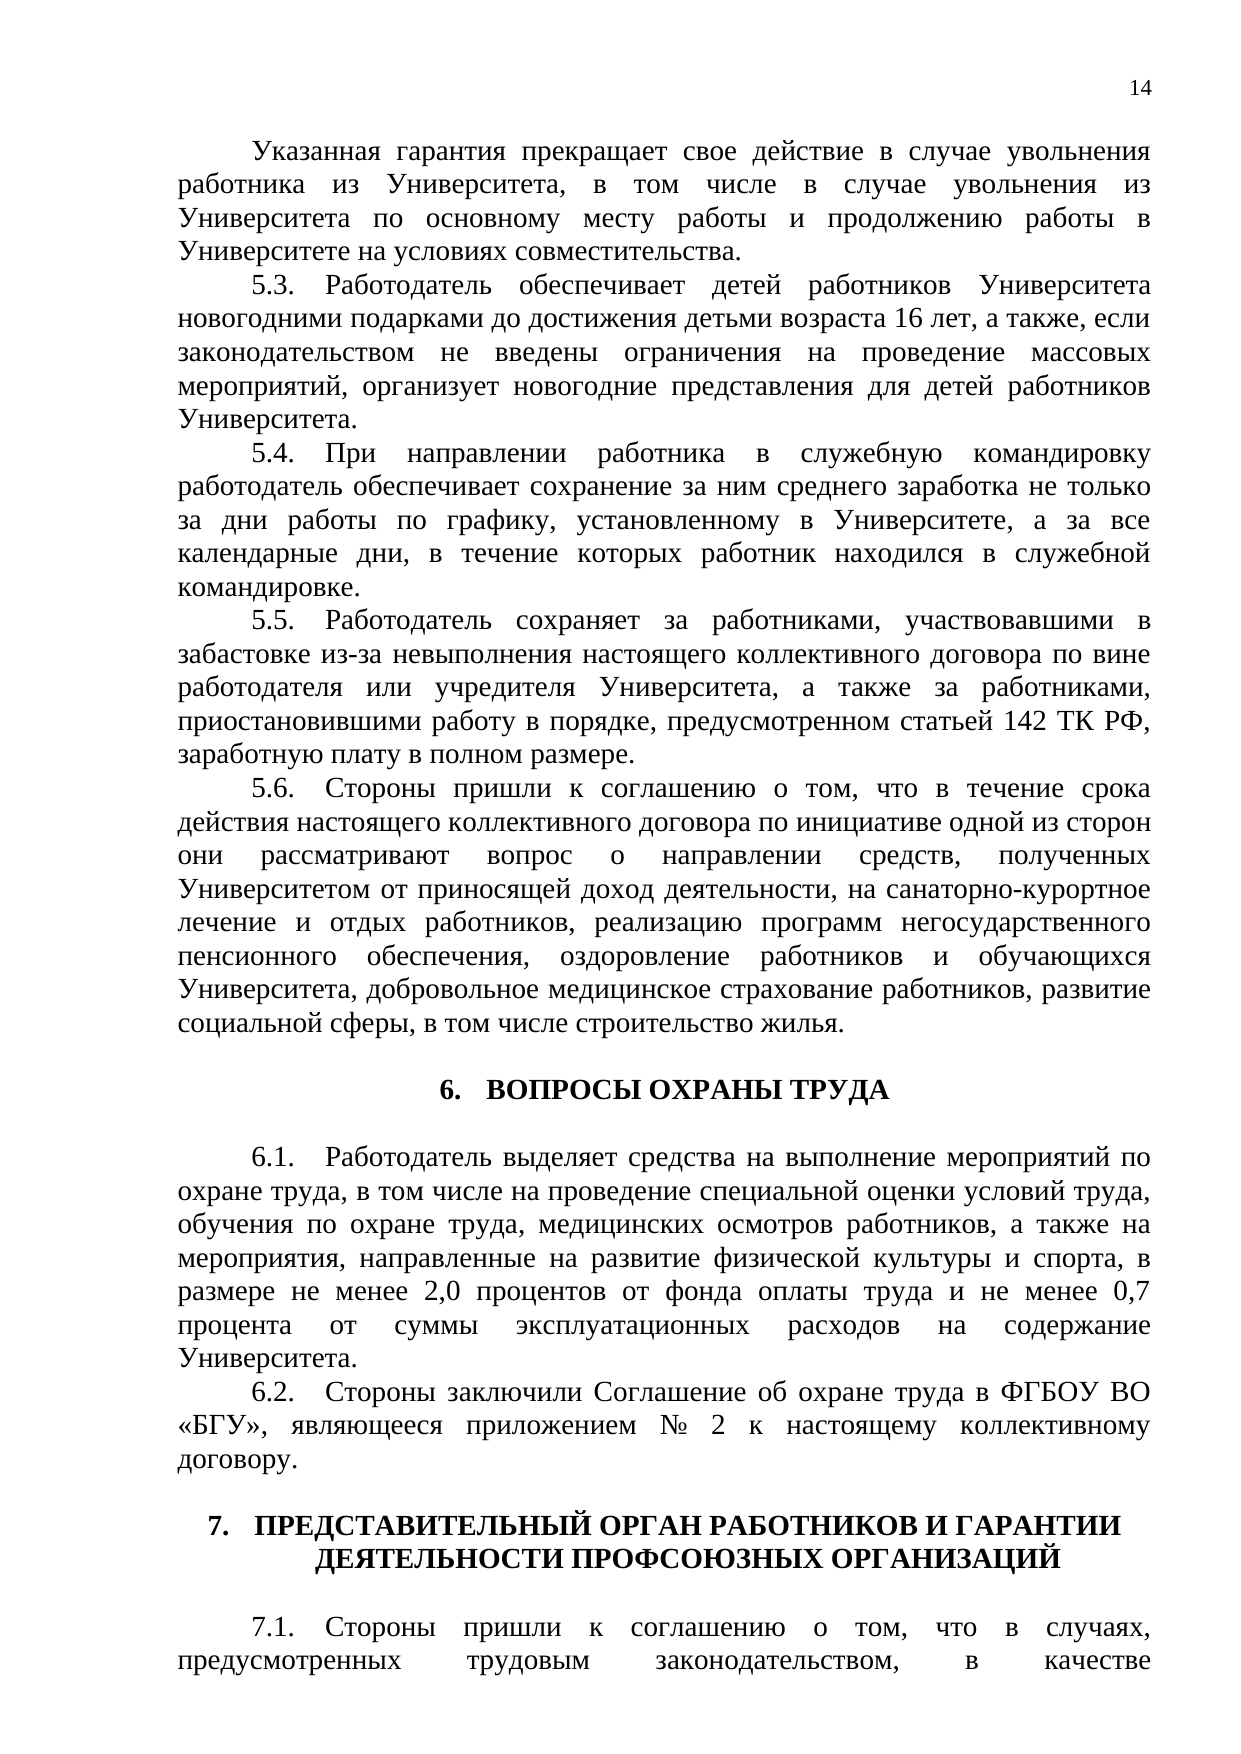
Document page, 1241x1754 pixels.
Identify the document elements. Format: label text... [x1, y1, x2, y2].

list Работодатель обеспечивает детей работников Университета новогодними подарками до достижения детьми возраста 16 лет, а также, если законодательством не введены ограничения на проведение массовых мероприятий, организует новогодние представления для детей работников Университета. [177, 267, 1152, 435]
list Стороны пришли к соглашению о том, что в течение срока действия настоящего коллективного договора по инициативе одной из сторон они рассматривают вопрос о направлении средств, полученных Университетом от приносящей доход деятельности, на санаторно-курортное лечение и отдых работников, реализацию программ негосударственного пенсионного обеспечения, оздоровление работников и обучающихся Университета, добровольное медицинское страхование работников, развитие социальной сферы, в том числе строительство жилья. [177, 770, 1152, 1038]
text Указанная гарантия прекращает свое действие в случае увольнения работника из Университета, в том числе в случае увольнения из Университета по основному месту работы и продолжению работы в Университете на условиях совместительства. [177, 133, 1152, 267]
list Работодатель выделяет средства на выполнение мероприятий по охране труда, в том числе на проведение специальной оценки условий труда, обучения по охране труда, медицинских осмотров работников, а также на мероприятия, направленные на развитие физической культуры и спорта, в размере не менее 2,0 процентов от фонда оплаты труда и не менее 0,7 процента от суммы эксплуатационных расходов на содержание Университета. [177, 1139, 1152, 1374]
list ПРЕДСТАВИТЕЛЬНЫЙ ОРГАН РАБОТНИКОВ И ГАРАНТИИ ДЕЯТЕЛЬНОСТИ ПРОФСОЮЗНЫХ ОРГАНИЗАЦИЙ [177, 1508, 1152, 1575]
list Работодатель сохраняет за работниками, участвовавшими в забастовке из-за невыполнения настоящего коллективного договора по вине работодателя или учредителя Университета, а также за работниками, приостановившими работу в порядке, предусмотренном статьей 142 ТК РФ, заработную плату в полном размере. [177, 602, 1152, 770]
list При направлении работника в служебную командировку работодатель обеспечивает сохранение за ним среднего заработка не только за дни работы по графику, установленному в Университете, а за все календарные дни, в течение которых работник находился в служебной командировке. [177, 435, 1152, 602]
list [177, 1609, 1152, 1676]
list Стороны заключили Соглашение об охране труда в ФГБОУ ВО «БГУ», являющееся приложением № 2 к настоящему коллективному договору. [177, 1374, 1152, 1474]
list ВОПРОСЫ ОХРАНЫ ТРУДА [177, 1072, 1152, 1106]
